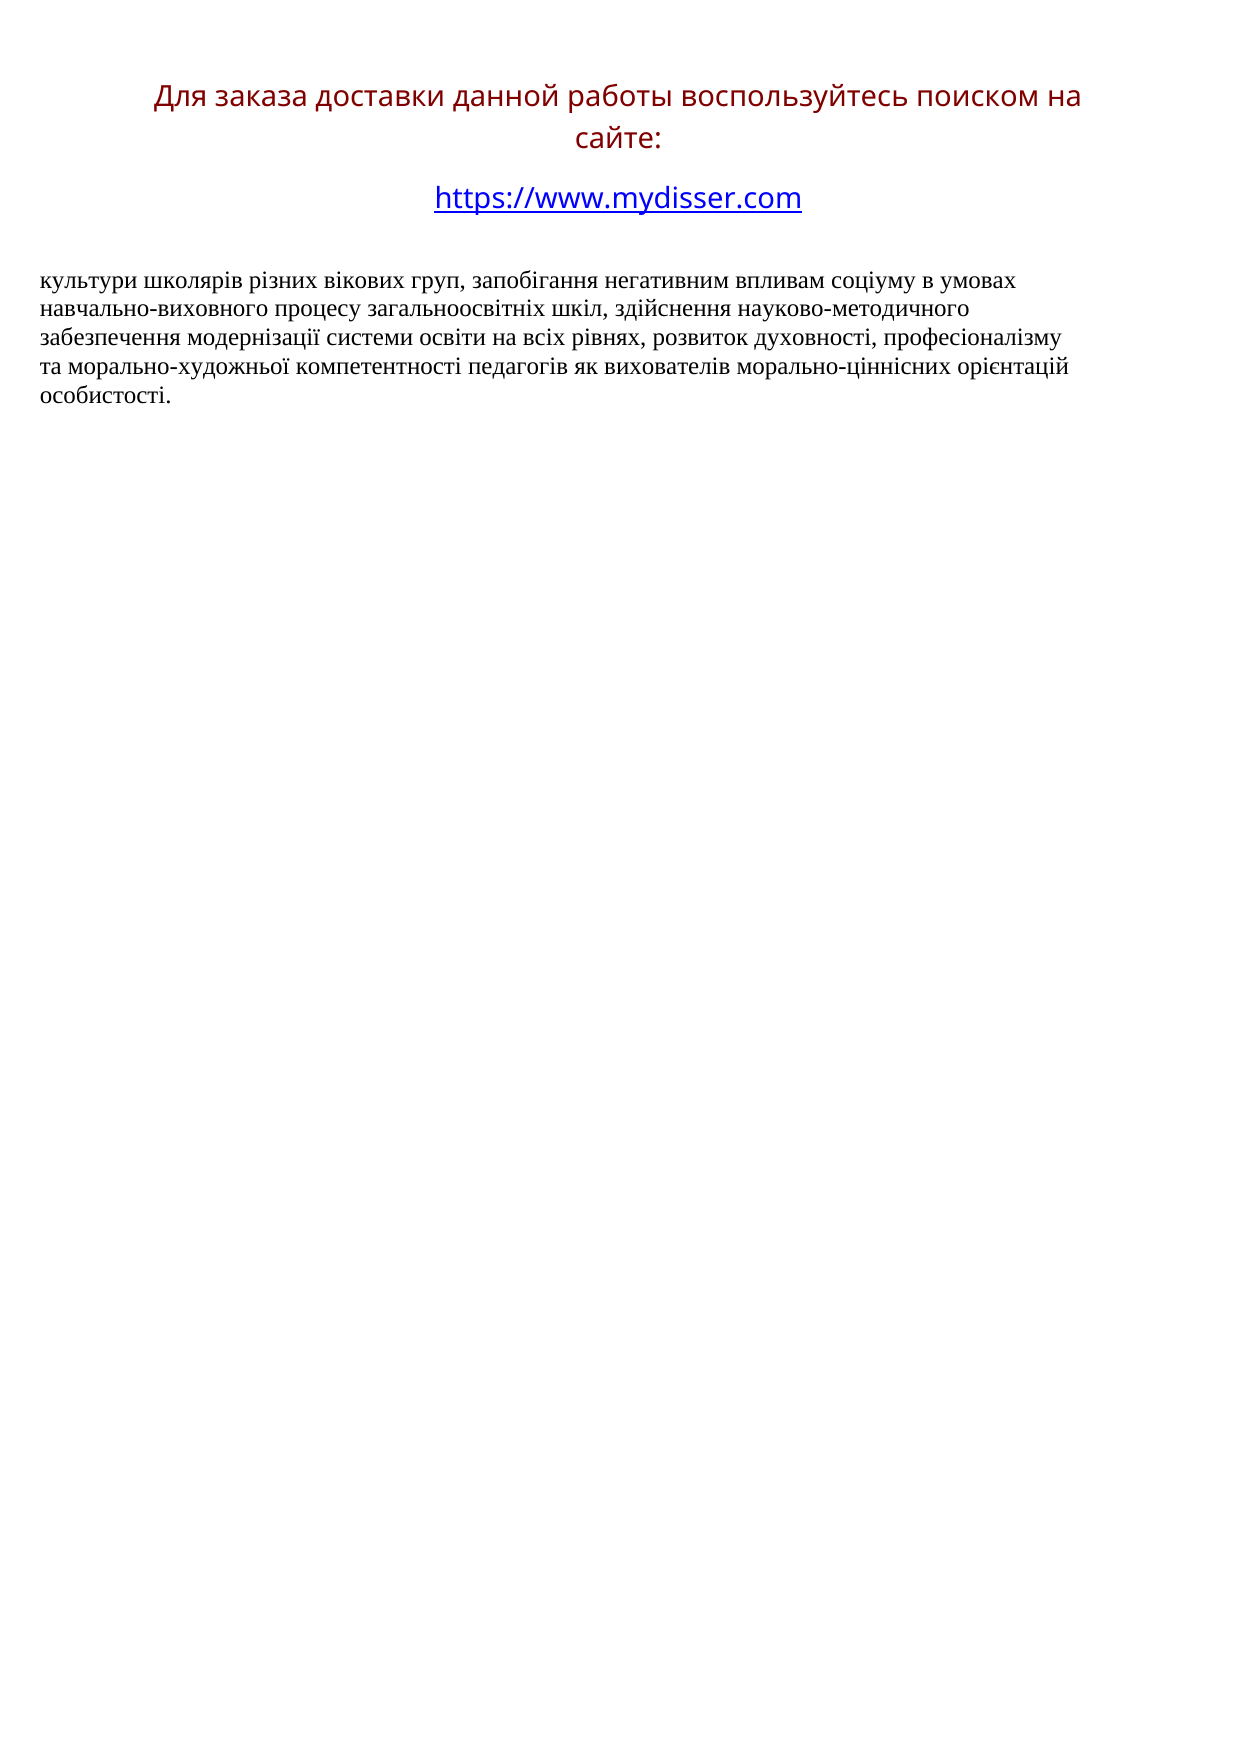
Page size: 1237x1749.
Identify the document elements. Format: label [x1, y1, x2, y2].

table_cell [40, 236, 1086, 408]
